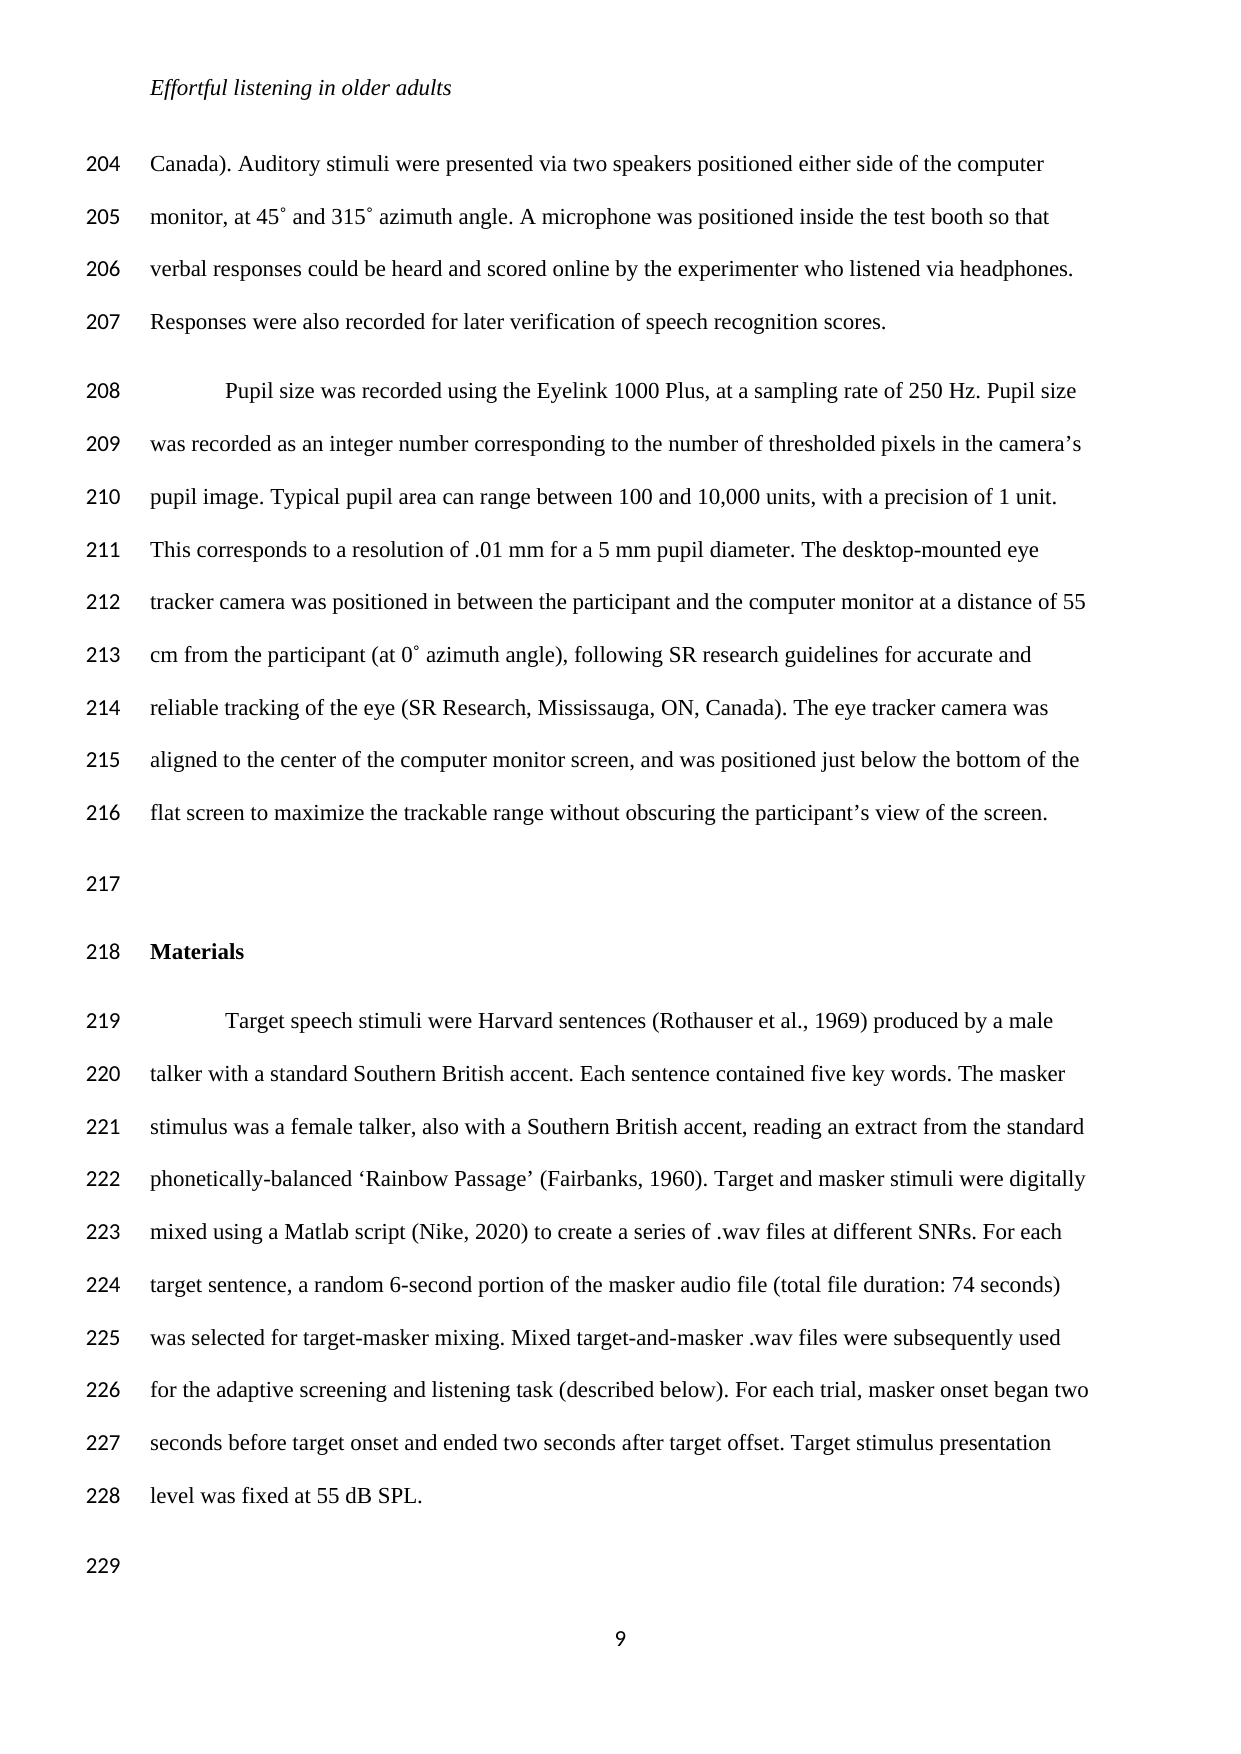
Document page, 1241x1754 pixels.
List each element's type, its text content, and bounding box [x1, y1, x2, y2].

text Target speech stimuli were Harvard sentences (Rothauser et al., 1969) produced by a male talker with a standard Southern British accent. Each sentence contained five key words. The masker stimulus was a female talker, also with a Southern British accent, reading an extract from the standard phonetically-balanced ‘Rainbow Passage’ (Fairbanks, 1960). Target and masker stimuli were digitally mixed using a Matlab script (Nike, 2020) to create a series of .wav files at different SNRs. For each target sentence, a random 6-second portion of the masker audio file (total file duration: 74 seconds) was selected for target-masker mixing. Mixed target-and-masker .wav files were subsequently used for the adaptive screening and listening task (described below). For each trial, masker onset began two seconds before target onset and ended two seconds after target offset. Target stimulus presentation level was fixed at 55 dB SPL. [150, 1007, 1090, 1508]
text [150, 150, 1090, 334]
text Materials [150, 938, 1090, 964]
text Pupil size was recorded using the Eyelink 1000 Plus, at a sampling rate of 250 Hz. Pupil size was recorded as an integer number corresponding to the number of thresholded pixels in the camera’s pupil image. Typical pupil area can range between 100 and 10,000 units, with a precision of 1 unit. This corresponds to a resolution of .01 mm for a 5 mm pupil diameter. The desktop-mounted eye tracker camera was positioned in between the participant and the computer monitor at a distance of 55 cm from the participant (at 0˚ azimuth angle), following SR research guidelines for accurate and reliable tracking of the eye (SR Research, Mississauga, ON, Canada). The eye tracker camera was aligned to the center of the computer monitor screen, and was positioned just below the bottom of the flat screen to maximize the trackable range without obscuring the participant’s view of the screen. [150, 377, 1090, 826]
